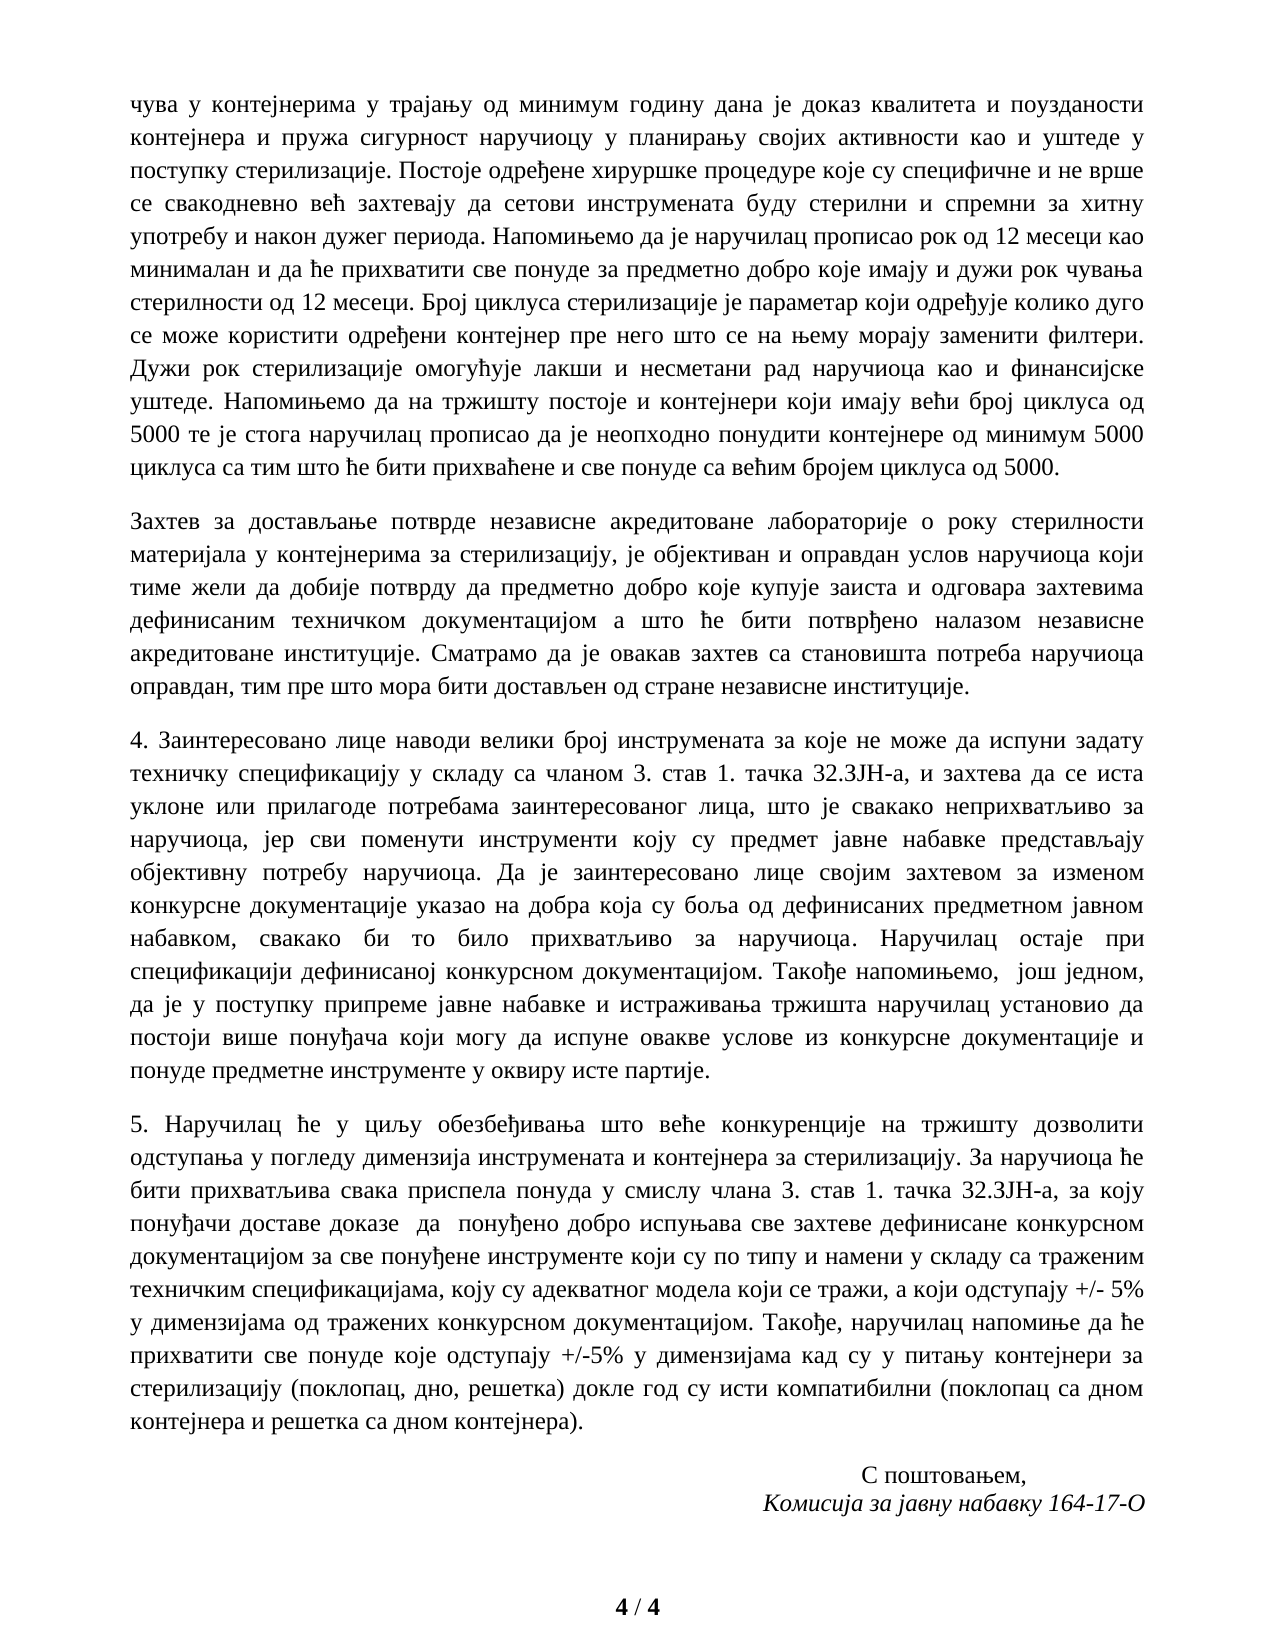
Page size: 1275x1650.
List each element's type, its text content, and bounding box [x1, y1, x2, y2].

text Комисија за јавну набавку 164-17-О [130, 1488, 1145, 1517]
text 4. Заинтересовано лице наводи велики број инструмената за које не може да испуни задату техничку спецификацију у складу са чланом 3. став 1. тачка 32.ЗЈН-а, и захтева да се иста уклоне или прилагоде потребама заинтересованог лица, што је свакако неприхватљиво за наручиоца, јер сви поменути инструменти коју су предмет јавне набавке представљају објективну потребу наручиоца. Да је заинтересовано лице својим захтевом за изменом конкурсне документације указао на добра која су боља од дефинисаних предметном јавном набавком, свакако би то било прихватљиво за наручиоца. Наручилац остаје при спецификацији дефинисаној конкурсном документацијом. Такође напомињемо, још једном, да је у поступку припреме јавне набавке и истраживања тржишта наручилац установио да постоји више понуђача који могу да испуне овакве услове из конкурсне документације и понуде предметне инструменте у оквиру исте партије. [130, 725, 1145, 1084]
text С поштовањем, [730, 1460, 1145, 1488]
text Захтев за достављање потврде независне акредитоване лабораторије о року стерилности материјала у контејнерима за стерилизацију, је објективан и оправдан услов наручиоца који тиме жели да добије потврду да предметно добро које купује заиста и одговара захтевима дефинисаним техничком документацијом а што ће бити потврђено налазом независне акредитоване институције. Сматрамо да је овакав захтев са становишта потреба наручиоца оправдан, тим пре што мора бити достављен од стране независне институције. [130, 506, 1145, 699]
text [130, 89, 1145, 481]
text 5. Наручилац ће у циљу обезбеђивања што веће конкуренције на тржишту дозволити одступања у погледу димензија инструмената и контејнера за стерилизацију. За наручиоца ће бити прихватљива свака приспела понуда у смислу члана 3. став 1. тачка 32.ЗЈН-а, за коју понуђачи доставе доказе да понуђено добро испуњава све захтеве дефинисане конкурсном документацијом за све понуђене инструменте који су по типу и намени у складу са траженим техничким спецификацијама, коју су адекватног модела који се тражи, а који одступају +/- 5% у димензијама од тражених конкурсном документацијом. Такође, наручилац напомиње да ће прихватити све понуде које одступају +/-5% у димензијама кад су у питању контејнери за стерилизацију (поклопац, дно, решетка) докле год су исти компатибилни (поклопац са дном контејнера и решетка са дном контејнера). [130, 1109, 1145, 1435]
